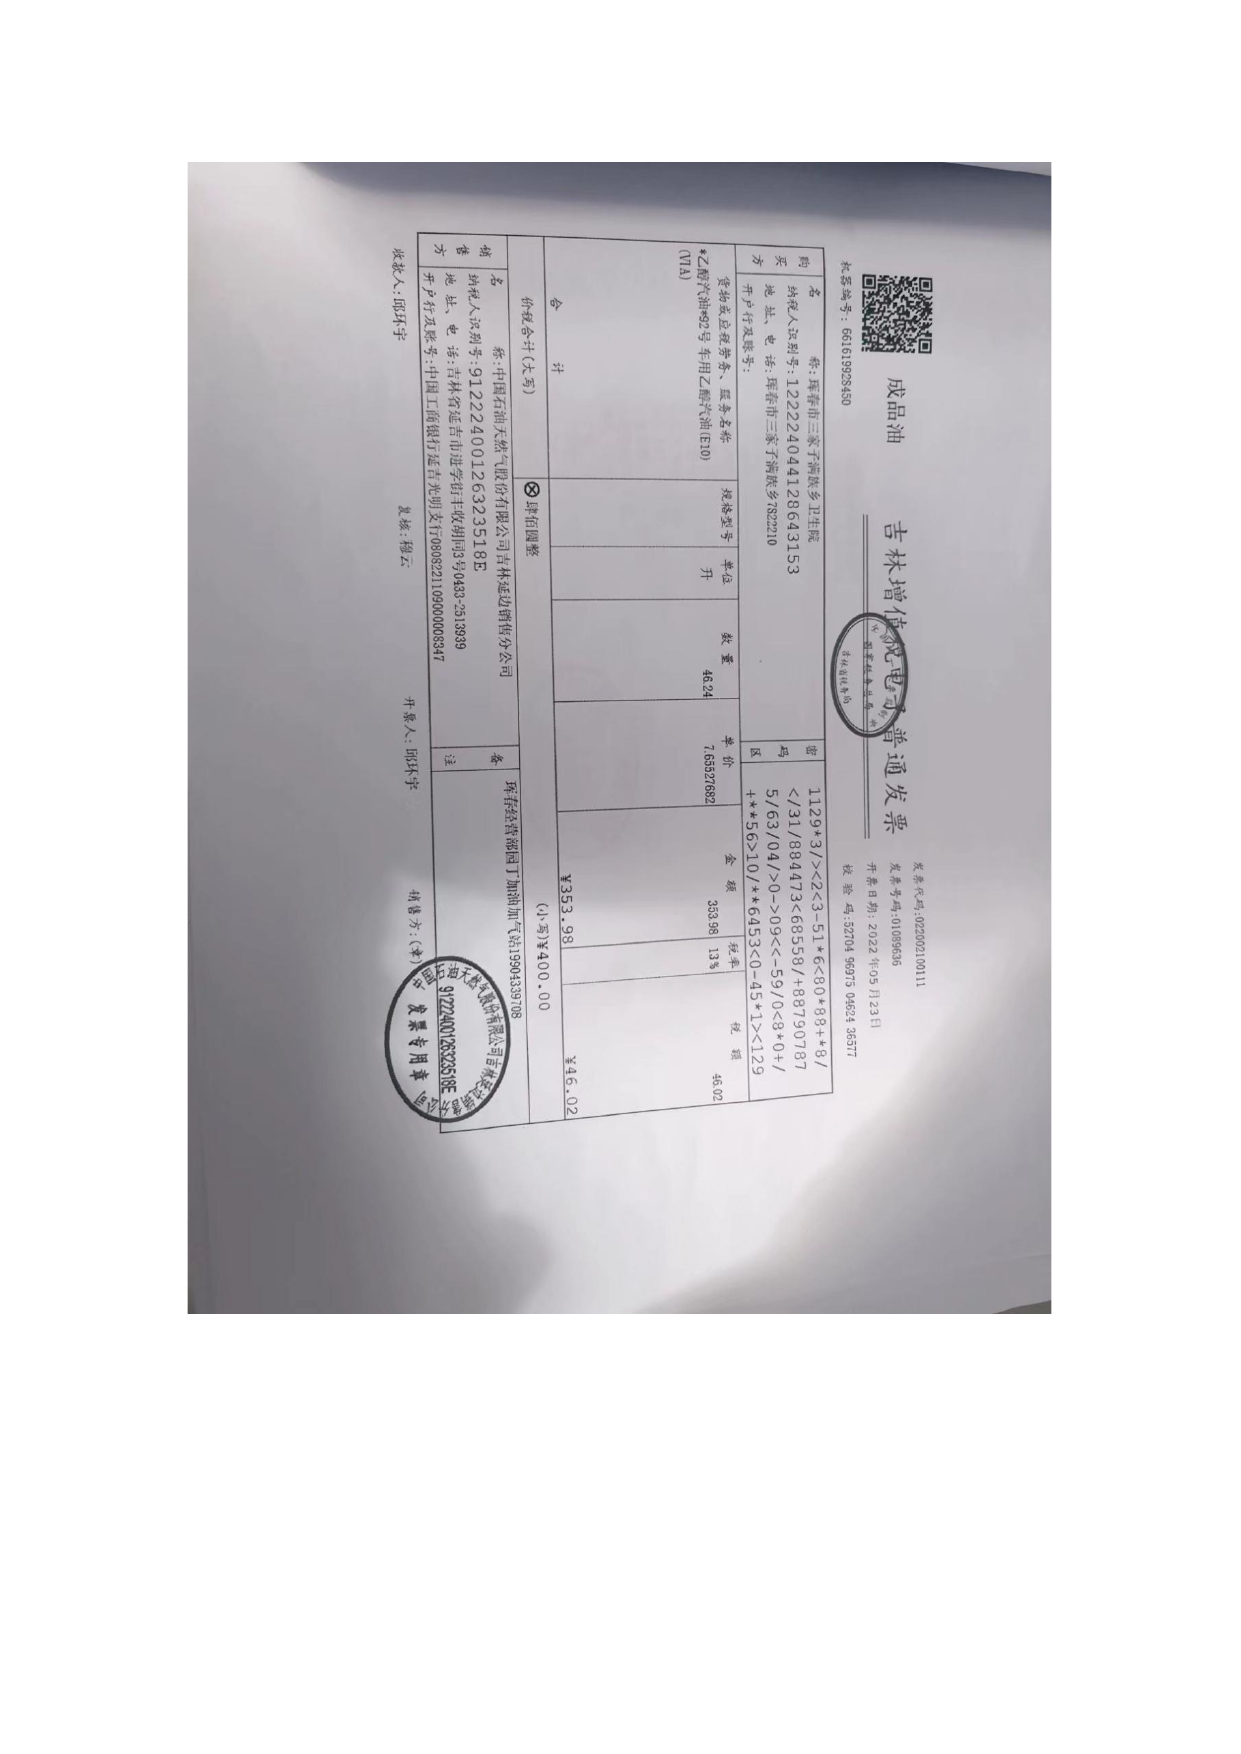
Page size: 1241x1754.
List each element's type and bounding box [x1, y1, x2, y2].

picture [187, 162, 1052, 1314]
